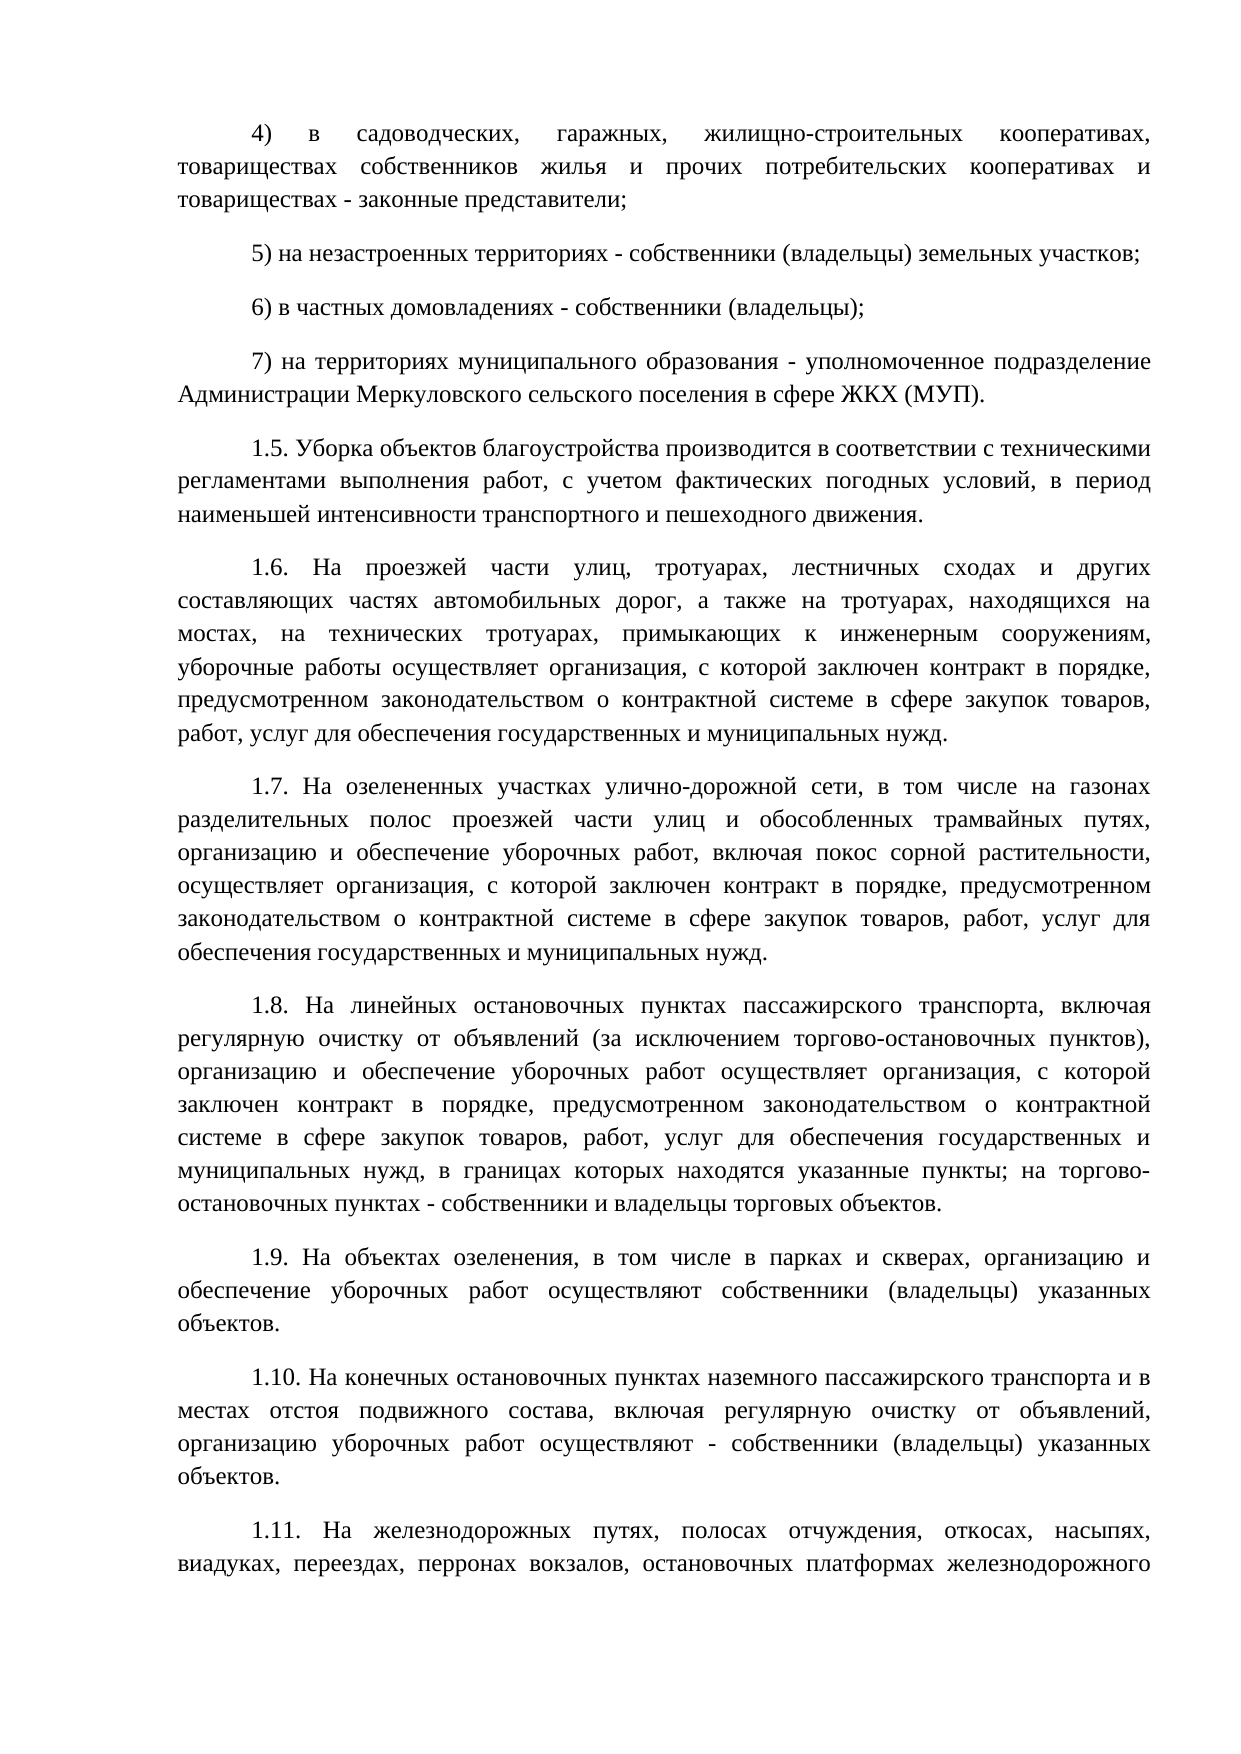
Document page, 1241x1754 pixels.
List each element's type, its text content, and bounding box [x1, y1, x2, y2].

text 5) на незастроенных территориях - собственники (владельцы) земельных участков; [177, 238, 1152, 267]
text 1.6. На проезжей части улиц, тротуарах, лестничных сходах и других составляющих частях автомобильных дорог, а также на тротуарах, находящихся на мостах, на технических тротуарах, примыкающих к инженерным сооружениям, уборочные работы осуществляет организация, с которой заключен контракт в порядке, предусмотренном законодательством о контрактной системе в сфере закупок товаров, работ, услуг для обеспечения государственных и муниципальных нужд. [177, 552, 1152, 746]
text 1.5. Уборка объектов благоустройства производится в соответствии с техническими регламентами выполнения работ, с учетом фактических погодных условий, в период наименьшей интенсивности транспортного и пешеходного движения. [177, 433, 1152, 527]
text 1.8. На линейных остановочных пунктах пассажирского транспорта, включая регулярную очистку от объявлений (за исключением торгово-остановочных пунктов), организацию и обеспечение уборочных работ осуществляет организация, с которой заключен контракт в порядке, предусмотренном законодательством о контрактной системе в сфере закупок товаров, работ, услуг для обеспечения государственных и муниципальных нужд, в границах которых находятся указанные пункты; на торгово-остановочных пунктах - собственники и владельцы торговых объектов. [177, 990, 1152, 1217]
text 1.7. На озелененных участках улично-дорожной сети, в том числе на газонах разделительных полос проезжей части улиц и обособленных трамвайных путях, организацию и обеспечение уборочных работ, включая покос сорной растительности, осуществляет организация, с которой заключен контракт в порядке, предусмотренном законодательством о контрактной системе в сфере закупок товаров, работ, услуг для обеспечения государственных и муниципальных нужд. [177, 771, 1152, 965]
text 1.10. На конечных остановочных пунктах наземного пассажирского транспорта и в местах отстоя подвижного состава, включая регулярную очистку от объявлений, организацию уборочных работ осуществляют - собственники (владельцы) указанных объектов. [177, 1362, 1152, 1490]
text 1.9. На объектах озеленения, в том числе в парках и скверах, организацию и обеспечение уборочных работ осуществляют собственники (владельцы) указанных объектов. [177, 1242, 1152, 1337]
text 4) в садоводческих, гаражных, жилищно-строительных кооперативах, товариществах собственников жилья и прочих потребительских кооперативах и товариществах - законные представители; [177, 118, 1152, 213]
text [177, 1515, 1152, 1577]
text 7) на территориях муниципального образования - уполномоченное подразделение Администрации Меркуловского сельского поселения в сфере ЖКХ (МУП). [177, 346, 1152, 407]
text 6) в частных домовладениях - собственники (владельцы); [177, 292, 1152, 321]
